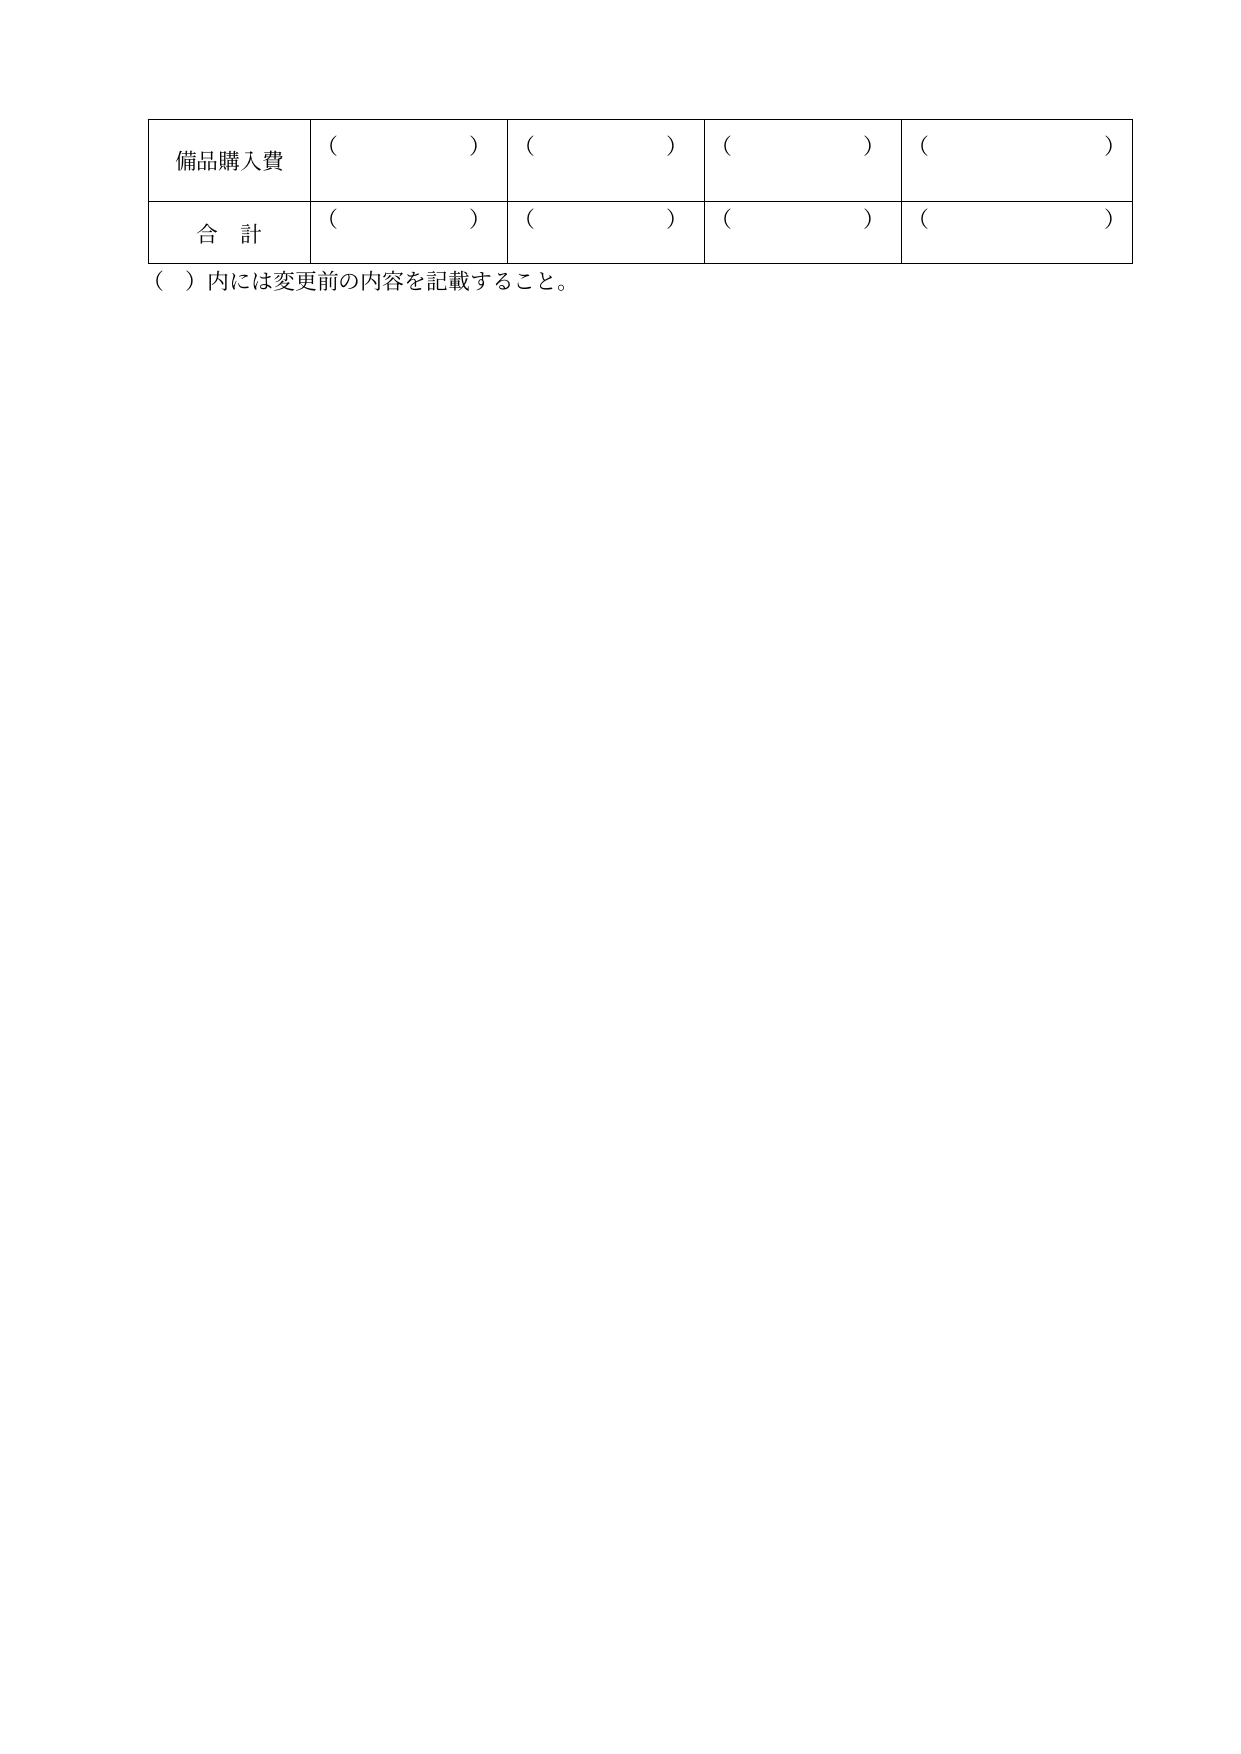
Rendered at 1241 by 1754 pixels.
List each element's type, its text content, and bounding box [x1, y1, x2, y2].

table_cell （ ） [705, 202, 901, 263]
table_cell （ ） [508, 120, 704, 201]
table_cell （ ） [902, 202, 1132, 263]
table_cell （ ） [902, 120, 1132, 201]
table_cell 合 計 [149, 202, 310, 263]
table_cell 備品購入費 [149, 120, 310, 201]
table_cell （ ） [311, 202, 507, 263]
text （ ）内には変更前の内容を記載すること。６ 抑制等設備機器整備工程 [142, 264, 1122, 296]
table_cell （ ） [311, 120, 507, 201]
table_cell （ ） [508, 202, 704, 263]
table_cell （ ） [705, 120, 901, 201]
